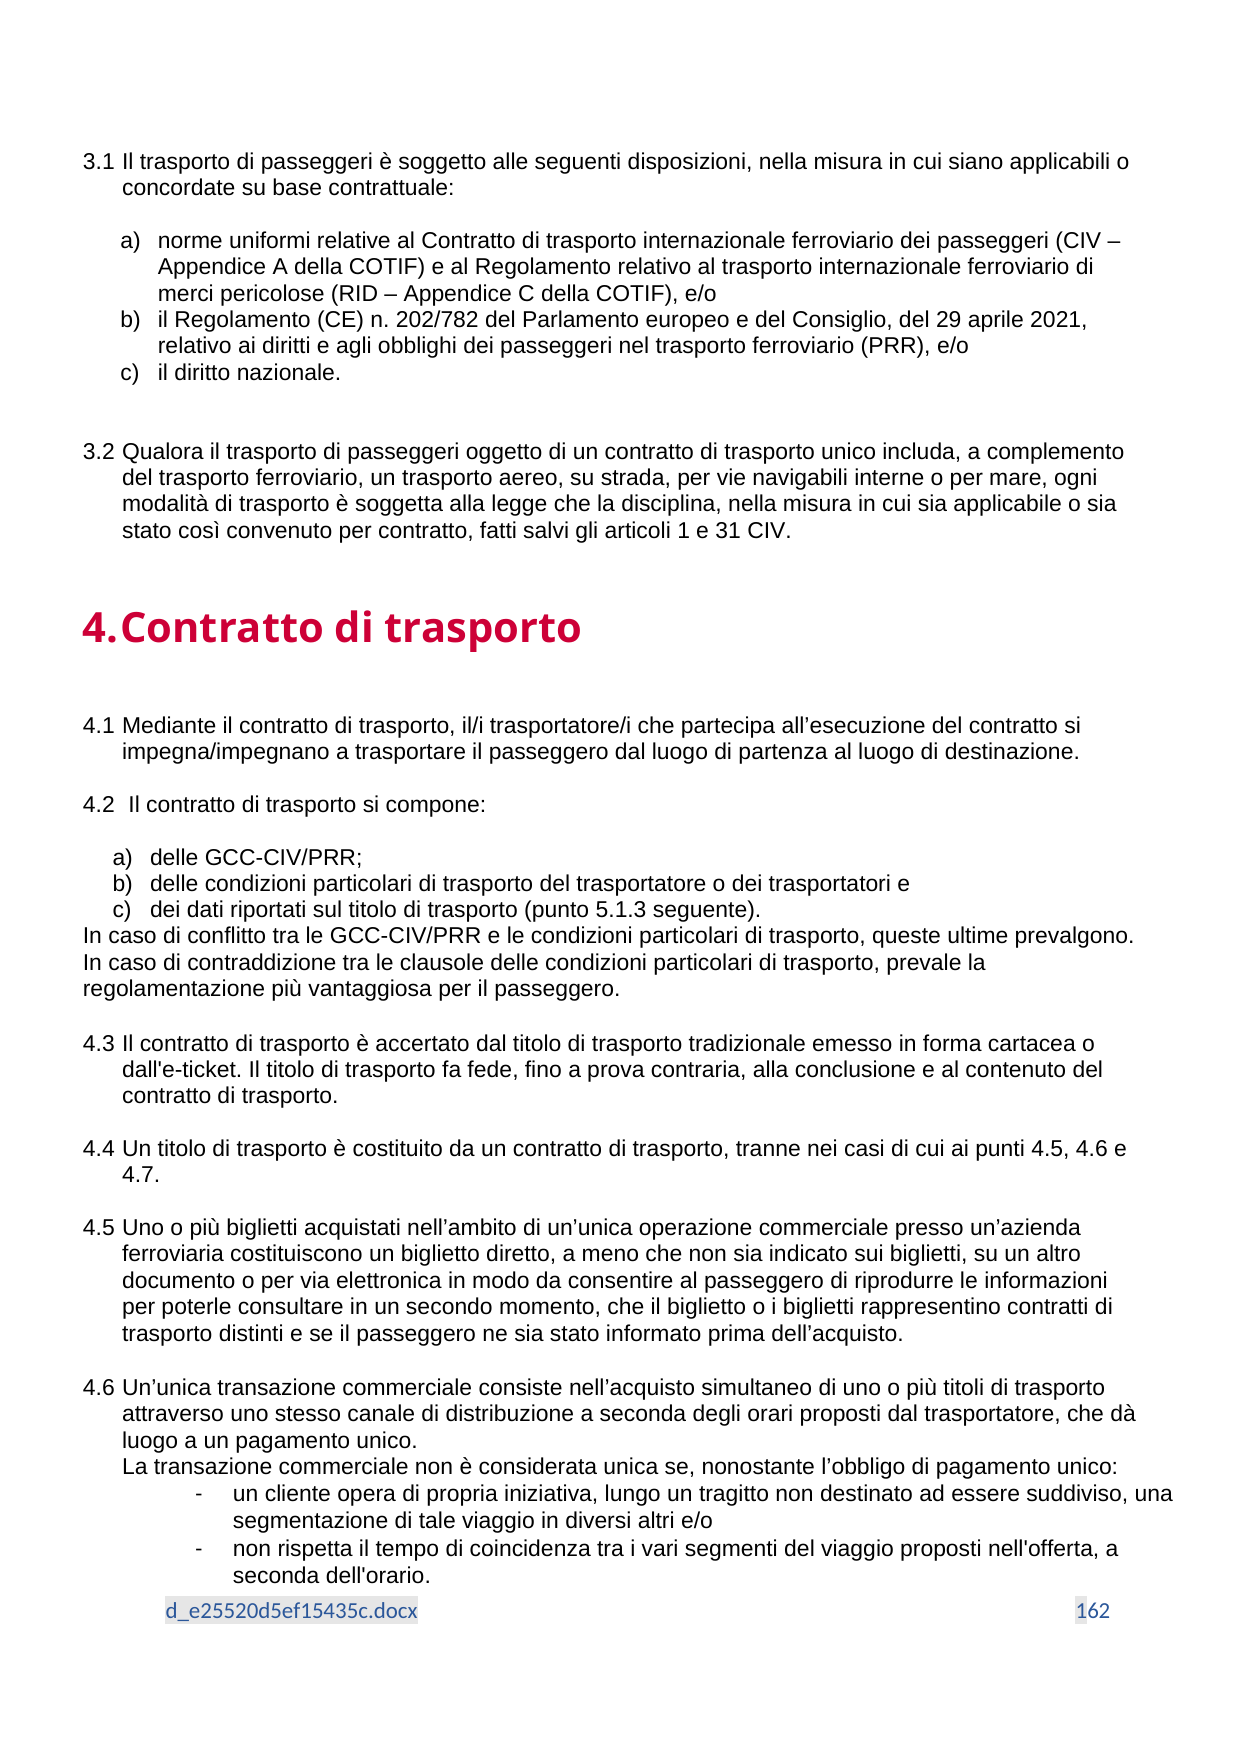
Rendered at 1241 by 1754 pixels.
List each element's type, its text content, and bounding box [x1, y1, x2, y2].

list Uno o più biglietti acquistati nell’ambito di un’unica operazione commerciale presso un’azienda ferroviaria costituiscono un biglietto diretto, a meno che non sia indicato sui biglietti, su un altro documento o per via elettronica in modo da consentire al passeggero di riprodurre le informazioni per poterle consultare in un secondo momento, che il biglietto o i biglietti rappresentino contratti di trasporto distinti e se il passeggero ne sia stato informato prima dell’acquisto. [83, 1214, 1146, 1346]
list Contratto di trasporto [83, 598, 1146, 655]
list delle condizioni particolari di trasporto del trasportatore o dei trasportatori e [112, 870, 1146, 896]
list il Regolamento (CE) n. 202/782 del Parlamento europeo e del Consiglio, del 29 aprile 2021, relativo ai diritti e agli obblighi dei passeggeri nel trasporto ferroviario (PRR), e/o [120, 306, 1146, 358]
list Un titolo di trasporto è costituito da un contratto di trasporto, tranne nei casi di cui ai punti 4.5, 4.6 e 4.7. [83, 1135, 1146, 1188]
list Un’unica transazione commerciale consiste nell’acquisto simultaneo di uno o più titoli di trasporto attraverso uno stesso canale di distribuzione a seconda degli orari proposti dal trasportatore, che dà luogo a un pagamento unico. La transazione commerciale non è considerata unica se, nonostante l’obbligo di pagamento unico: [83, 1374, 1146, 1479]
list dei dati riportati sul titolo di trasporto (punto 5.1.3 seguente). [112, 896, 1146, 922]
list norme uniformi relative al Contratto di trasporto internazionale ferroviario dei passeggeri (CIV – Appendice A della COTIF) e al Regolamento relativo al trasporto internazionale ferroviario di merci pericolose (RID – Appendice C della COTIF), e/o [120, 227, 1146, 306]
list non rispetta il tempo di coincidenza tra i vari segmenti del viaggio proposti nell'offerta, a seconda dell'orario. [195, 1534, 1193, 1588]
list Qualora il trasporto di passeggeri oggetto di un contratto di trasporto unico includa, a complemento del trasporto ferroviario, un trasporto aereo, su strada, per vie navigabili interne o per mare, ogni modalità di trasporto è soggetta alla legge che la disciplina, nella misura in cui sia applicabile o sia stato così convenuto per contratto, fatti salvi gli articoli 1 e 31 CIV. [83, 438, 1146, 543]
list Il contratto di trasporto è accertato dal titolo di trasporto tradizionale emesso in forma cartacea o dall'e-ticket. Il titolo di trasporto fa fede, fino a prova contraria, alla conclusione e al contenuto del contratto di trasporto. [83, 1029, 1146, 1109]
text In caso di conflitto tra le GCC-CIV/PRR e le condizioni particolari di trasporto, queste ultime prevalgono. In caso di contraddizione tra le clausole delle condizioni particolari di trasporto, prevale la regolamentazione più vantaggiosa per il passeggero. [83, 922, 1146, 1002]
list delle GCC-CIV/PRR; [112, 843, 1146, 870]
list Il trasporto di passeggeri è soggetto alle seguenti disposizioni, nella misura in cui siano applicabili o concordate su base contrattuale: [83, 148, 1146, 200]
list un cliente opera di propria iniziativa, lungo un tragitto non destinato ad essere suddiviso, una segmentazione di tale viaggio in diversi altri e/o [195, 1479, 1193, 1534]
list Il contratto di trasporto si compone: [83, 791, 1146, 817]
list Mediante il contratto di trasporto, il/i trasportatore/i che partecipa all’esecuzione del contratto si impegna/impegnano a trasportare il passeggero dal luogo di partenza al luogo di destinazione. [83, 712, 1146, 764]
list il diritto nazionale. [120, 358, 1146, 385]
